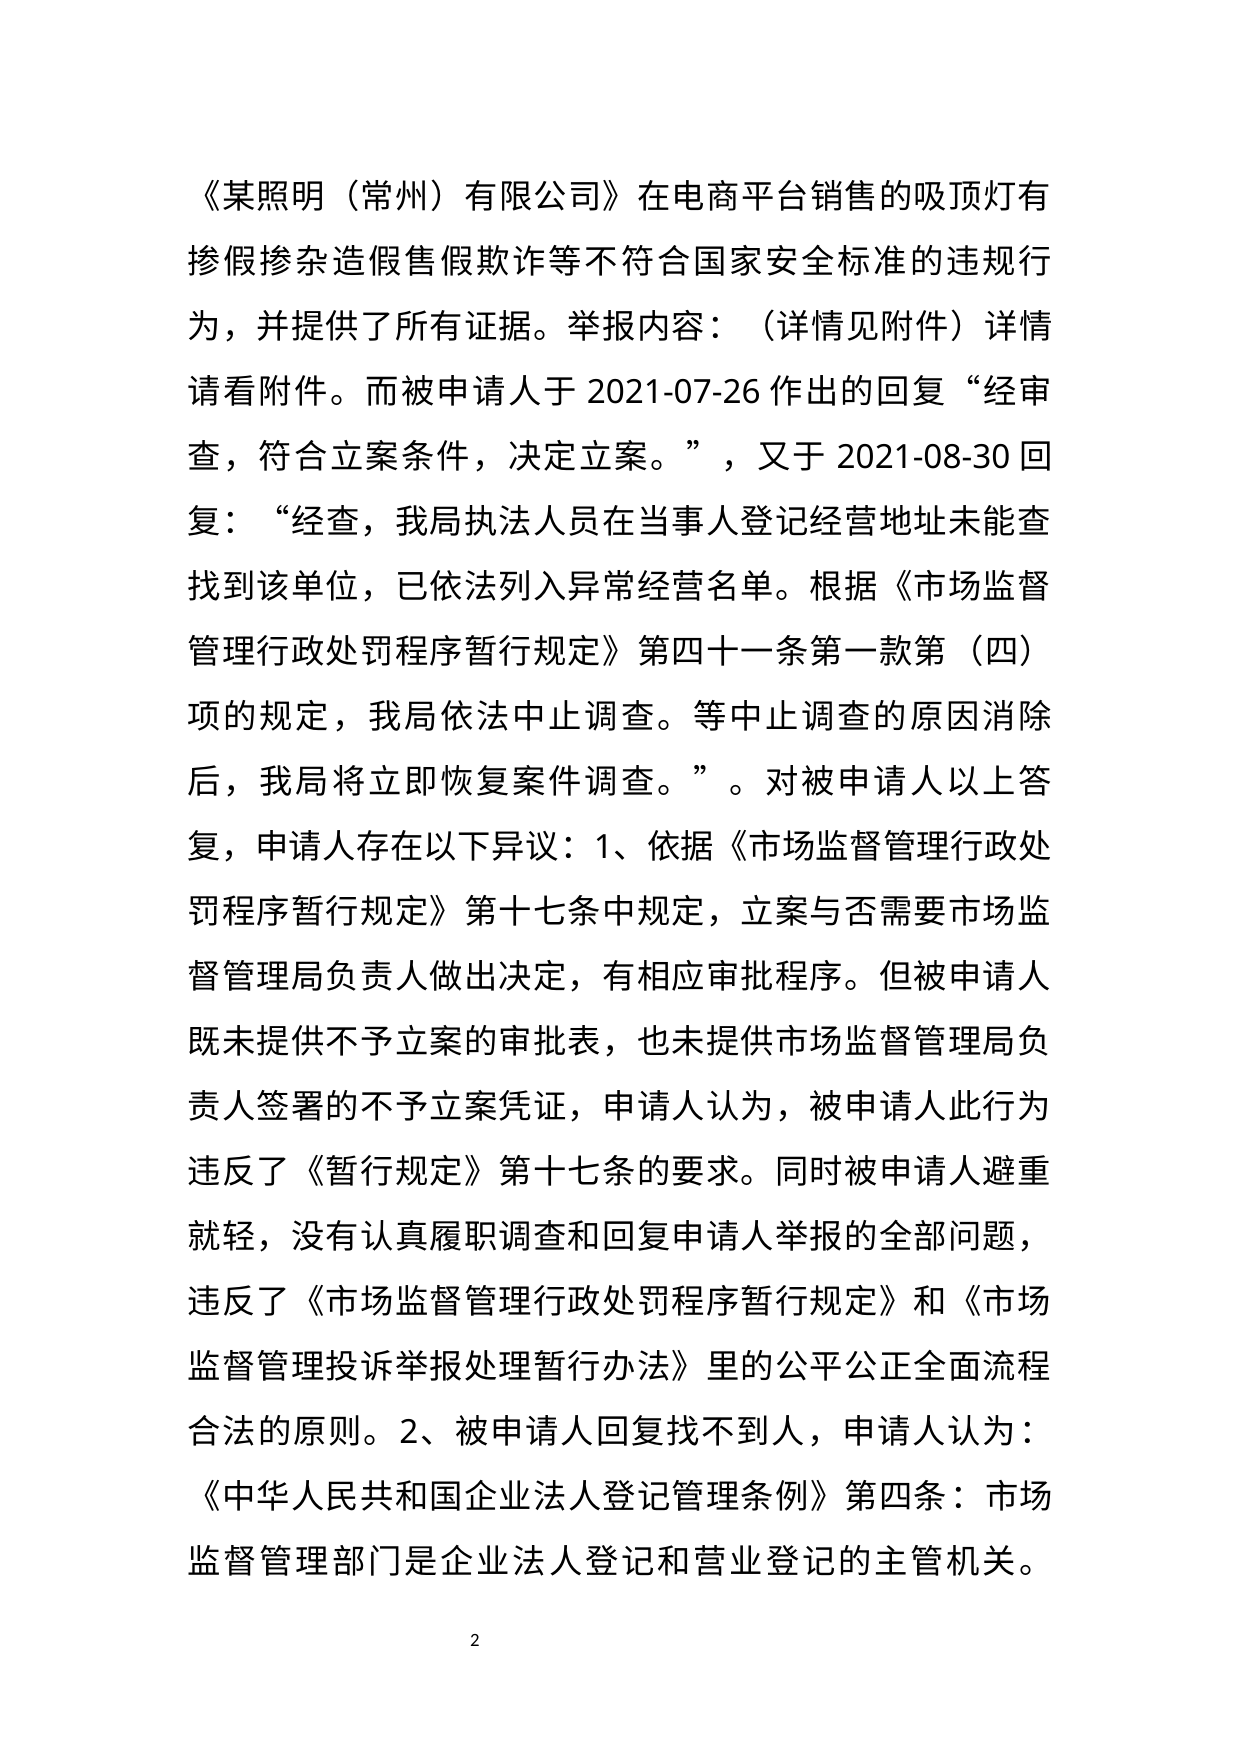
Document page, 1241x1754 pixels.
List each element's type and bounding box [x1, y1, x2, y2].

text [187, 162, 1053, 1592]
